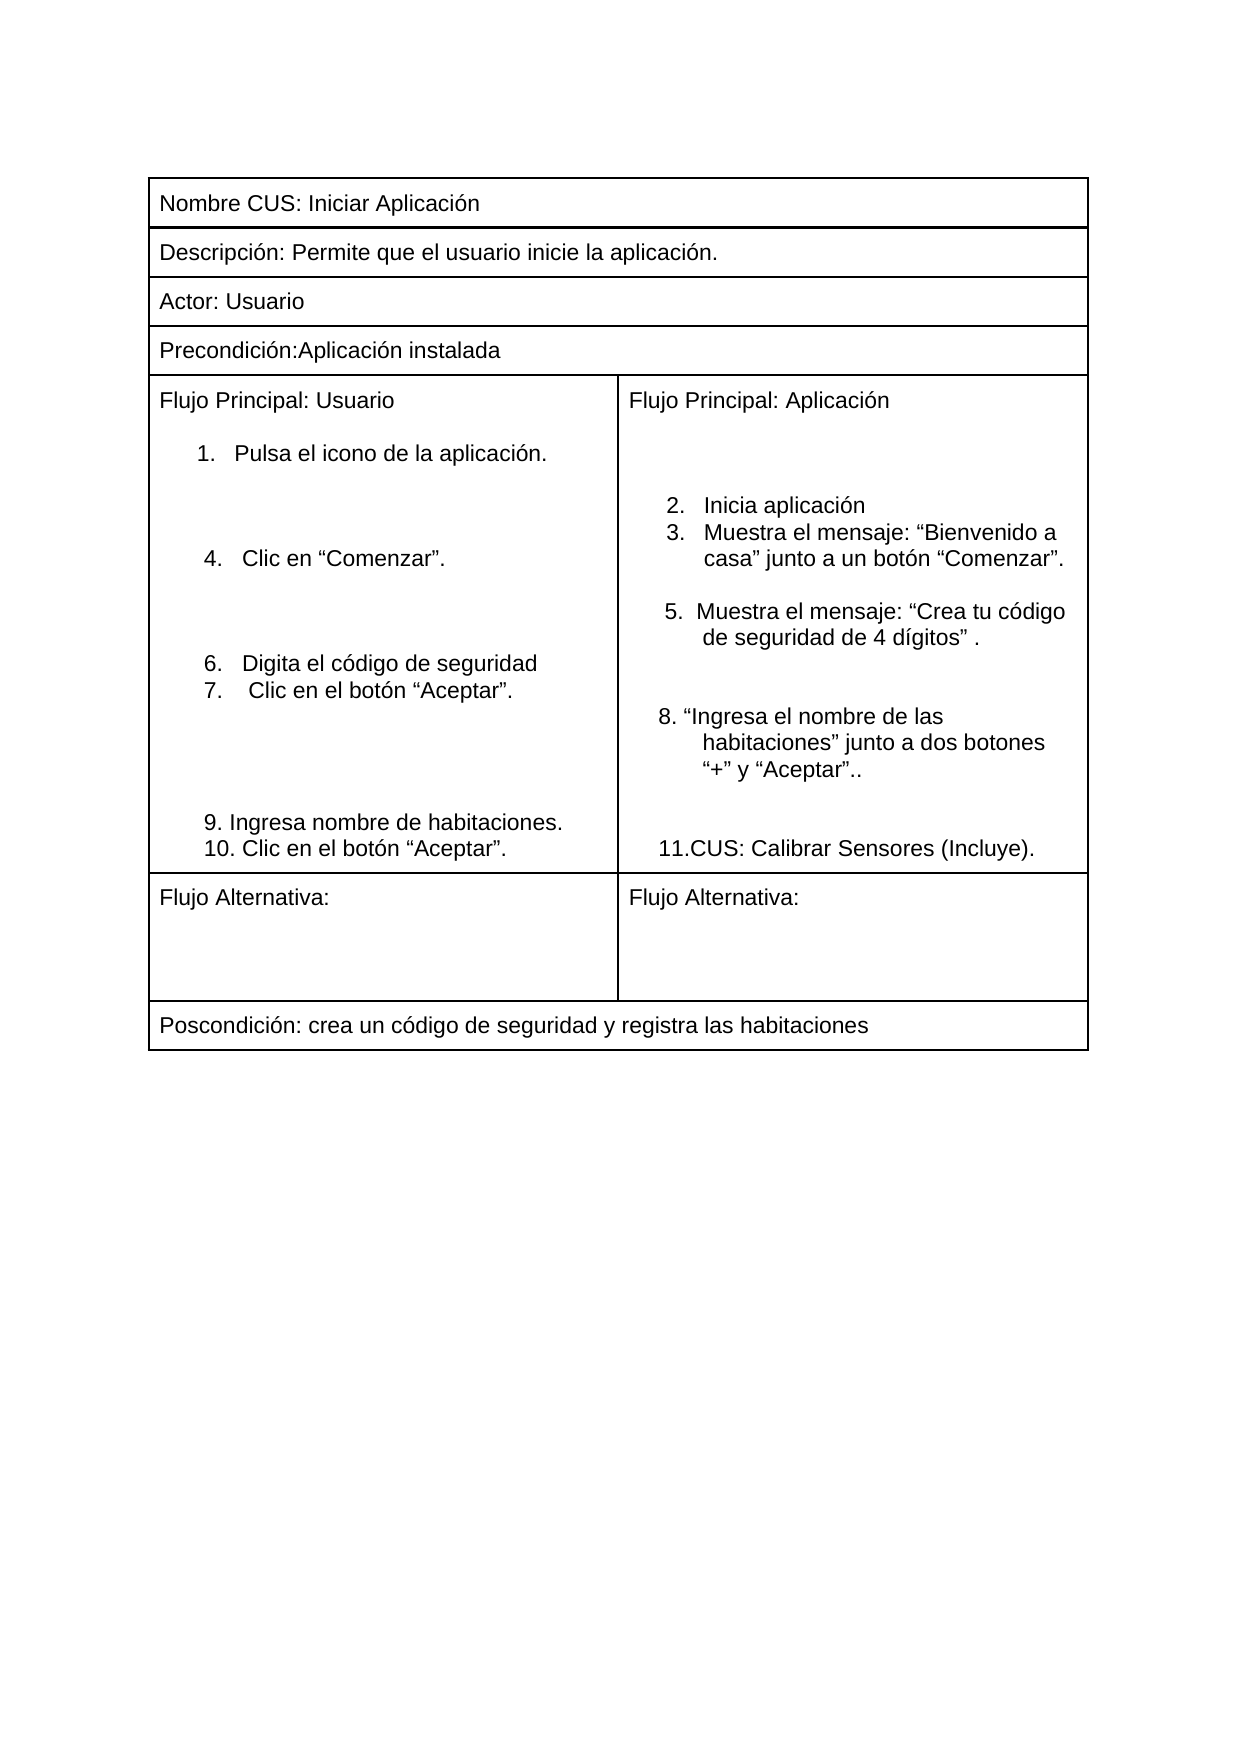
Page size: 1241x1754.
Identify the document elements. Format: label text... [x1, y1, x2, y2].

table_cell Flujo Principal: Usuario Pulsa el icono de la aplicación. 4. Clic en “Comenzar”. 6. Digita el código de seguridad 7. Clic en el botón “Aceptar”. 9. Ingresa nombre de habitaciones. 10. Clic en el botón “Aceptar”. [150, 376, 617, 872]
table_cell Flujo Alternativa: [150, 874, 617, 1000]
table_cell Flujo Principal: Aplicación Inicia aplicación Muestra el mensaje: “Bienvenido a casa” junto a un botón “Comenzar”. 5. Muestra el mensaje: “Crea tu código de seguridad de 4 dígitos” . 8. “Ingresa el nombre de las habitaciones” junto a dos botones “+” y “Aceptar”.. 11.CUS: Calibrar Sensores (Incluye). [619, 376, 1087, 872]
table_cell Poscondición: crea un código de seguridad y registra las habitaciones [150, 1002, 1087, 1049]
table_cell Flujo Alternativa: [619, 874, 1087, 1000]
table_cell Descripción: Permite que el usuario inicie la aplicación. [150, 229, 1087, 276]
table_cell Precondición:Aplicación instalada [150, 327, 1087, 374]
table_header Nombre CUS: Iniciar Aplicación [150, 179, 1087, 226]
table_cell Actor: Usuario [150, 278, 1087, 325]
